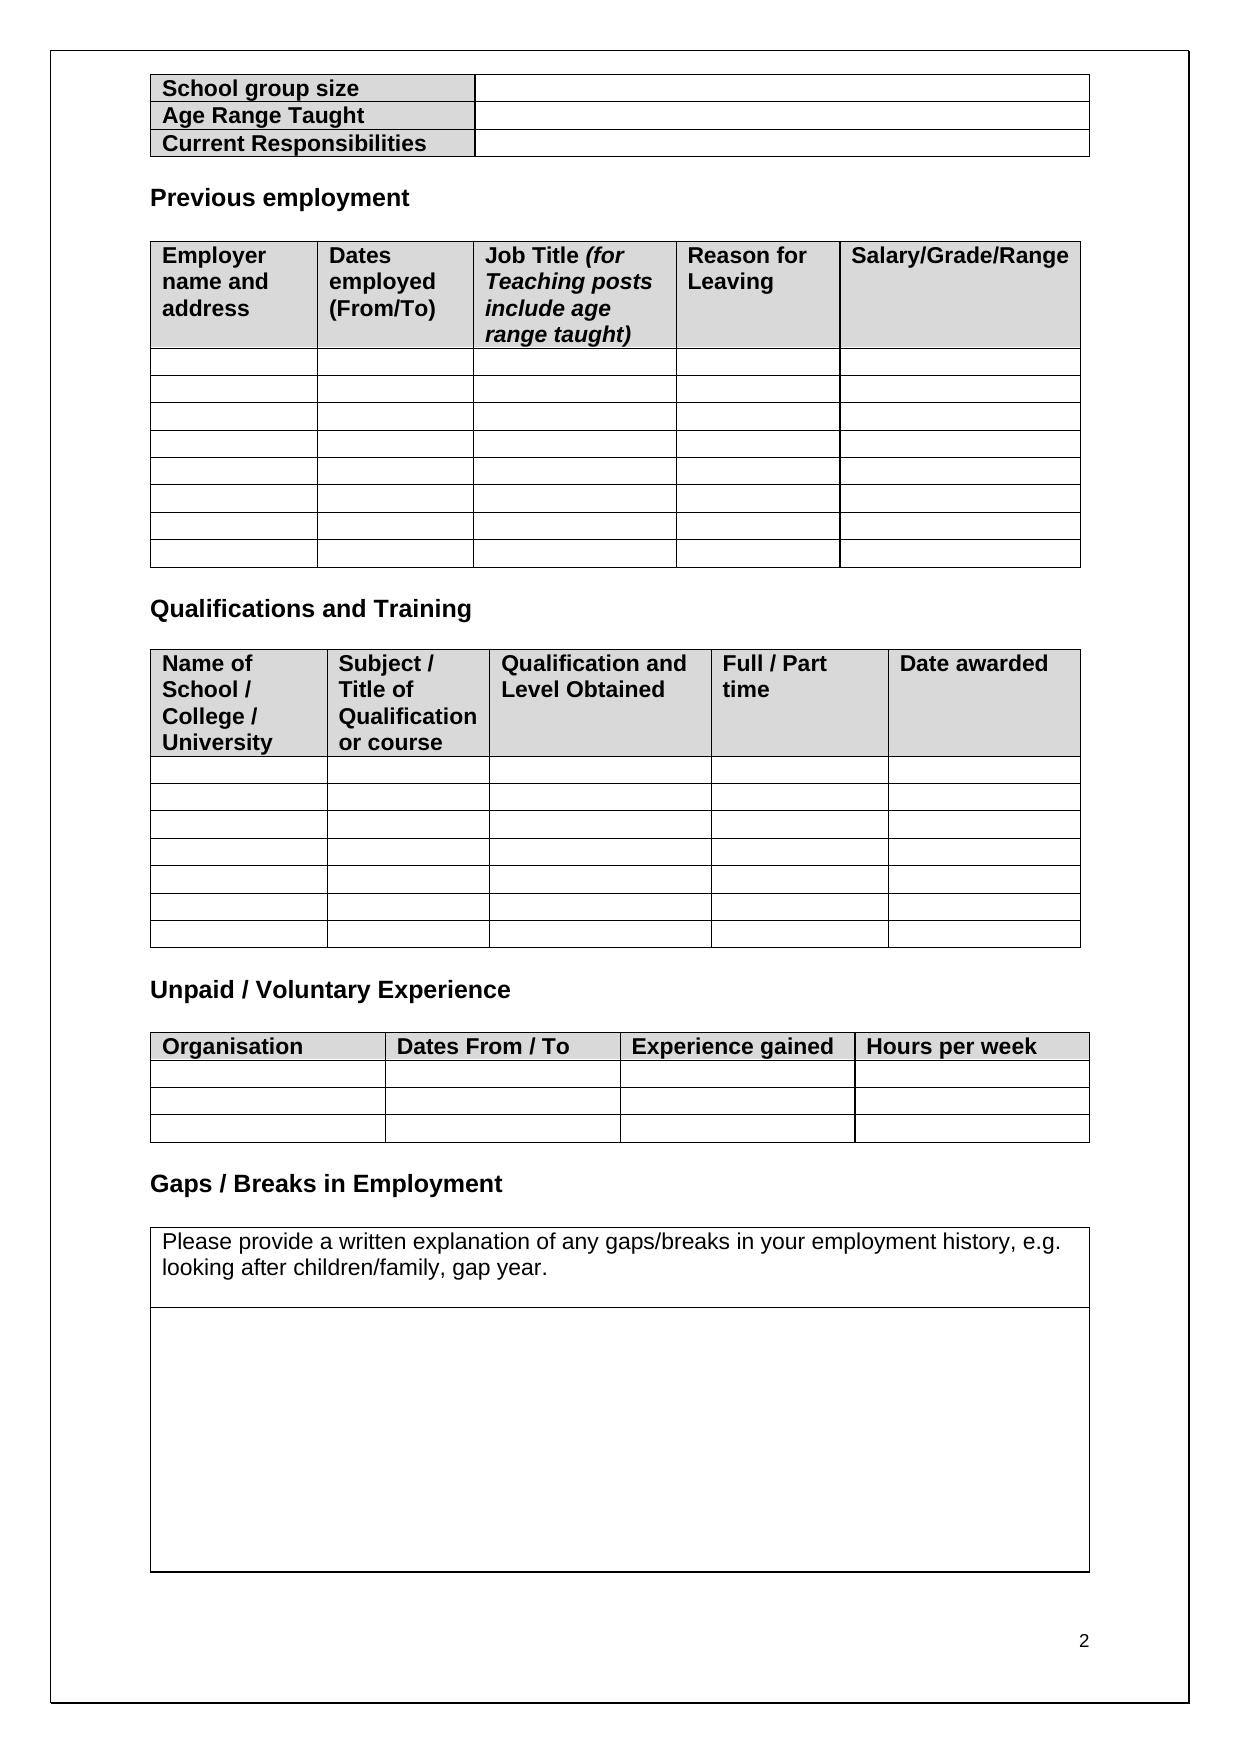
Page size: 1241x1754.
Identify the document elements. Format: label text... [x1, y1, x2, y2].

text Qualifications and Training [150, 594, 1089, 623]
table_cell [151, 431, 317, 457]
table_cell [151, 1061, 385, 1087]
table_cell [474, 349, 676, 375]
table_cell [490, 866, 711, 892]
table_cell [151, 458, 317, 484]
table_cell [318, 513, 473, 539]
table_cell [841, 403, 1080, 429]
table_cell [490, 784, 711, 810]
table_cell [151, 513, 317, 539]
table_cell [677, 349, 839, 375]
table_cell [856, 1061, 1089, 1087]
text Unpaid / Voluntary Experience [150, 975, 1089, 1003]
table_cell [490, 811, 711, 838]
table_cell [151, 1088, 385, 1114]
table_cell [318, 458, 473, 484]
table_cell [677, 376, 839, 402]
table_cell [151, 403, 317, 429]
table_cell [712, 811, 888, 838]
table_cell [328, 784, 489, 810]
table_cell [856, 1115, 1089, 1142]
table_header Salary/Grade/Range [841, 242, 1080, 347]
table_cell [712, 866, 888, 892]
table_cell [318, 403, 473, 429]
table_header Please provide a written explanation of any gaps/breaks in your employment history, e.g. looking after children/family, gap year. [151, 1228, 1089, 1307]
table_cell [712, 839, 888, 865]
table_cell [318, 431, 473, 457]
table_cell [151, 866, 327, 892]
table_cell [474, 403, 676, 429]
text Gaps / Breaks in Employment [150, 1169, 1089, 1198]
table_cell [318, 376, 473, 402]
table_cell [677, 540, 839, 567]
table_cell [677, 485, 839, 512]
table_cell [474, 376, 676, 402]
table_cell [474, 485, 676, 512]
table_header Dates employed (From/To) [318, 242, 473, 347]
table_header Name of School / College / University [151, 650, 327, 756]
table_header Experience gained [621, 1033, 854, 1059]
table_cell [151, 1308, 1089, 1571]
table_cell Age Range Taught [151, 102, 474, 129]
table_header Date awarded [889, 650, 1080, 756]
table_cell School group size [151, 75, 474, 101]
table_cell [841, 485, 1080, 512]
table_cell [841, 513, 1080, 539]
table_cell [318, 485, 473, 512]
table_header Dates From / To [386, 1033, 620, 1059]
table_cell [712, 784, 888, 810]
table_cell [841, 376, 1080, 402]
table_cell [476, 102, 1089, 129]
table_cell [474, 513, 676, 539]
table_header Employer name and address [151, 242, 317, 347]
table_cell [677, 458, 839, 484]
table_header Organisation [151, 1033, 385, 1059]
table_cell [328, 839, 489, 865]
table_cell [151, 894, 327, 920]
table_cell [712, 894, 888, 920]
table_cell [386, 1115, 620, 1142]
table_cell [841, 431, 1080, 457]
table_cell [889, 757, 1080, 783]
table_cell [712, 757, 888, 783]
table_cell [318, 349, 473, 375]
table_cell [474, 431, 676, 457]
table_cell [386, 1088, 620, 1114]
table_cell [151, 839, 327, 865]
table_cell [474, 458, 676, 484]
table_header Job Title (for Teaching posts include age range taught) [474, 242, 676, 347]
table_cell [841, 540, 1080, 567]
table_cell [490, 921, 711, 947]
table_cell [476, 75, 1089, 101]
table_cell [328, 921, 489, 947]
table_cell [474, 540, 676, 567]
table_cell [151, 1115, 385, 1142]
table_cell Current Responsibilities [151, 130, 474, 156]
table_cell [889, 894, 1080, 920]
table_cell [889, 811, 1080, 838]
table_header Full / Part time [712, 650, 888, 756]
table_cell [151, 540, 317, 567]
table_cell [677, 513, 839, 539]
table_cell [151, 376, 317, 402]
table_cell [386, 1061, 620, 1087]
table_cell [318, 540, 473, 567]
table_cell [151, 757, 327, 783]
table_cell [490, 757, 711, 783]
table_cell [328, 866, 489, 892]
text Previous employment [150, 183, 1089, 212]
table_cell [151, 784, 327, 810]
table_cell [328, 894, 489, 920]
table_cell [841, 458, 1080, 484]
table_cell [889, 866, 1080, 892]
table_cell [328, 757, 489, 783]
table_cell [490, 839, 711, 865]
table_cell [621, 1088, 854, 1114]
table_header Subject / Title of Qualification or course [328, 650, 489, 756]
table_cell [677, 431, 839, 457]
table_cell [677, 403, 839, 429]
table_cell [328, 811, 489, 838]
table_cell [712, 921, 888, 947]
table_cell [476, 130, 1089, 156]
table_cell [889, 784, 1080, 810]
table_cell [151, 811, 327, 838]
table_cell [621, 1115, 854, 1142]
table_cell [856, 1088, 1089, 1114]
table_cell [490, 894, 711, 920]
table_cell [151, 349, 317, 375]
table_cell [889, 921, 1080, 947]
table_cell [841, 349, 1080, 375]
table_cell [621, 1061, 854, 1087]
table_cell [889, 839, 1080, 865]
table_header Qualification and Level Obtained [490, 650, 711, 756]
table_header Hours per week [856, 1033, 1089, 1059]
table_cell [151, 485, 317, 512]
table_header Reason for Leaving [677, 242, 839, 347]
table_cell [151, 921, 327, 947]
